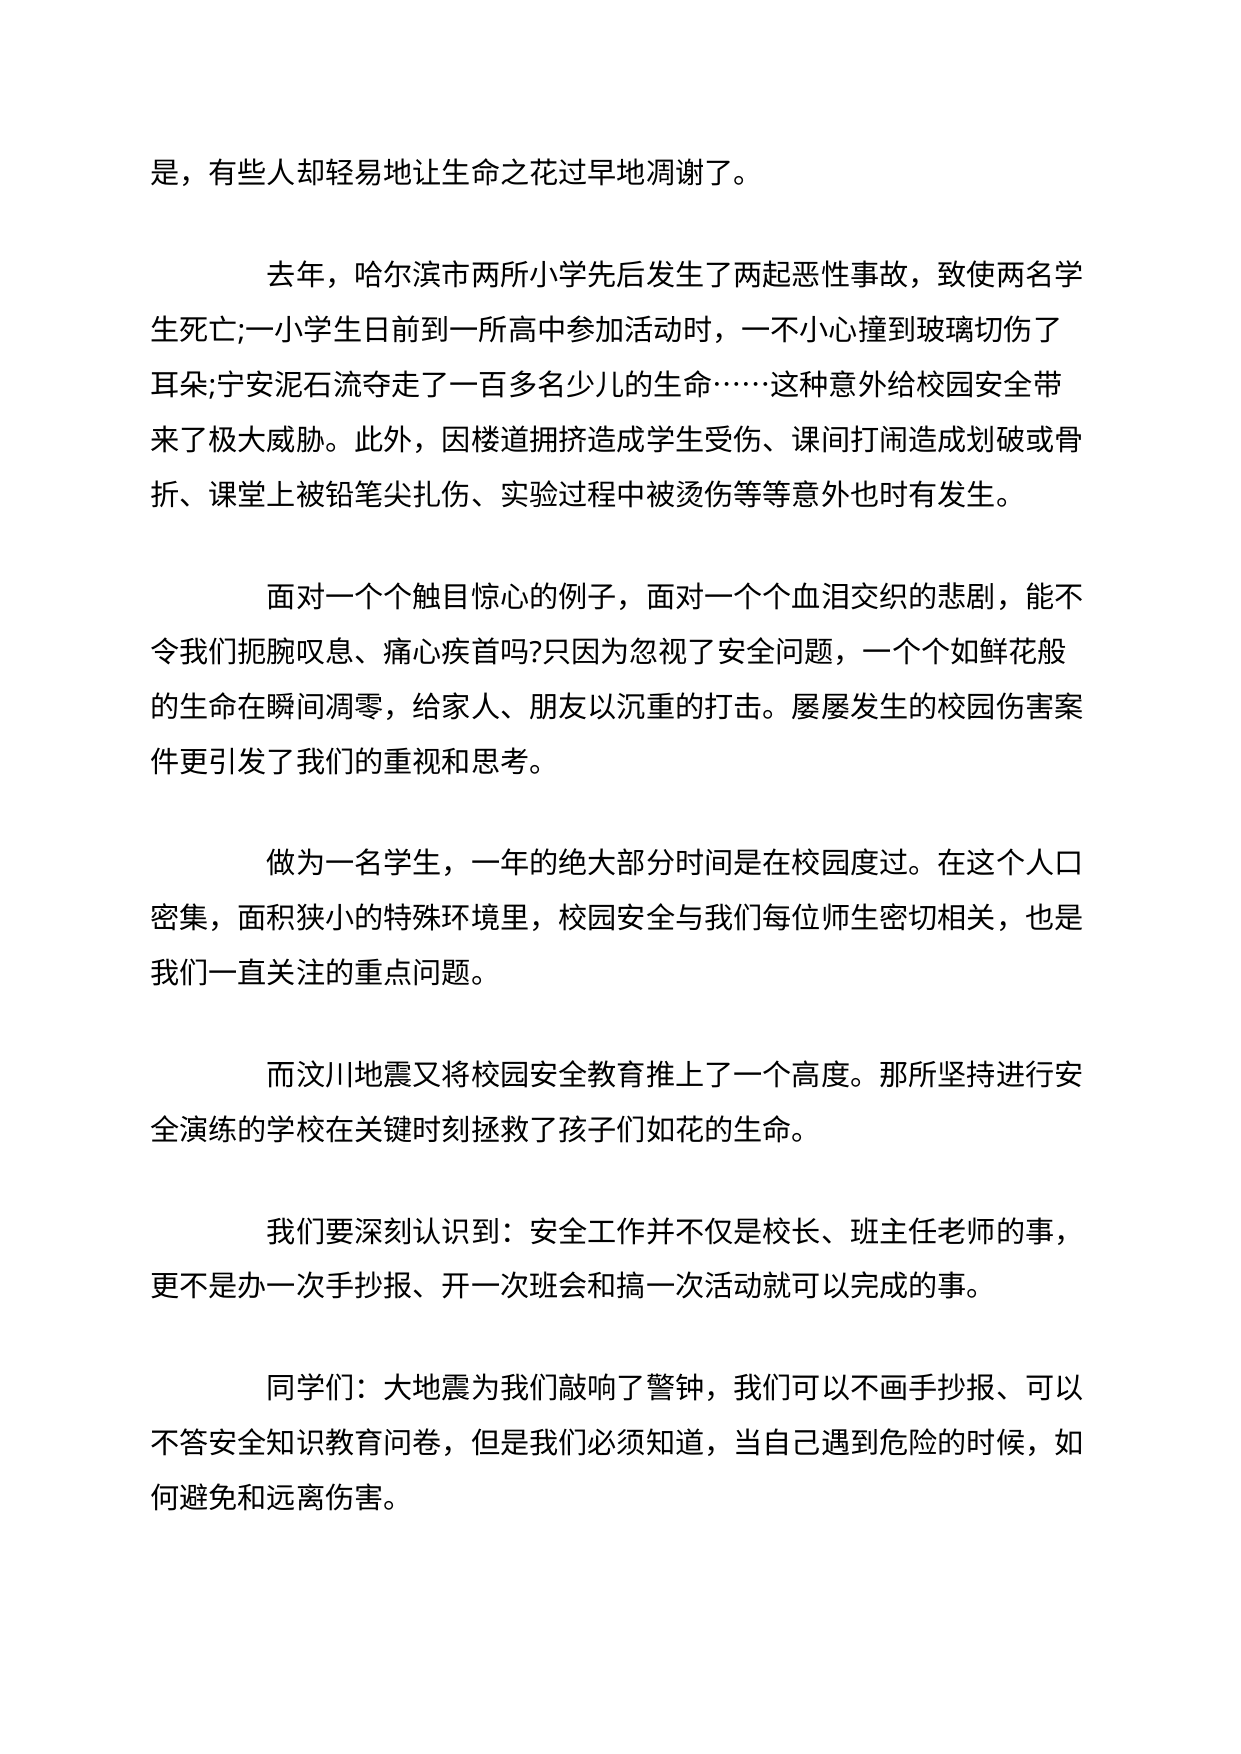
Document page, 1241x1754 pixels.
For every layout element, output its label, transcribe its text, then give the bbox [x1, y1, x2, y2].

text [150, 150, 1090, 192]
text 我们要深刻认识到：安全工作并不仅是校长、班主任老师的事，更不是办一次手抄报、开一次班会和搞一次活动就可以完成的事。 [150, 1208, 1090, 1305]
text 面对一个个触目惊心的例子，面对一个个血泪交织的悲剧，能不令我们扼腕叹息、痛心疾首吗?只因为忽视了安全问题，一个个如鲜花般的生命在瞬间凋零，给家人、朋友以沉重的打击。屡屡发生的校园伤害案件更引发了我们的重视和思考。 [150, 573, 1090, 780]
text 同学们：大地震为我们敲响了警钟，我们可以不画手抄报、可以不答安全知识教育问卷，但是我们必须知道，当自己遇到危险的时候，如何避免和远离伤害。 [150, 1365, 1090, 1517]
text 做为一名学生，一年的绝大部分时间是在校园度过。在这个人口密集，面积狭小的特殊环境里，校园安全与我们每位师生密切相关，也是我们一直关注的重点问题。 [150, 840, 1090, 992]
text 去年，哈尔滨市两所小学先后发生了两起恶性事故，致使两名学生死亡;一小学生日前到一所高中参加活动时，一不小心撞到玻璃切伤了耳朵;宁安泥石流夺走了一百多名少儿的生命……这种意外给校园安全带来了极大威胁。此外，因楼道拥挤造成学生受伤、课间打闹造成划破或骨折、课堂上被铅笔尖扎伤、实验过程中被烫伤等等意外也时有发生。 [150, 252, 1090, 514]
text 而汶川地震又将校园安全教育推上了一个高度。那所坚持进行安全演练的学校在关键时刻拯救了孩子们如花的生命。 [150, 1051, 1090, 1149]
